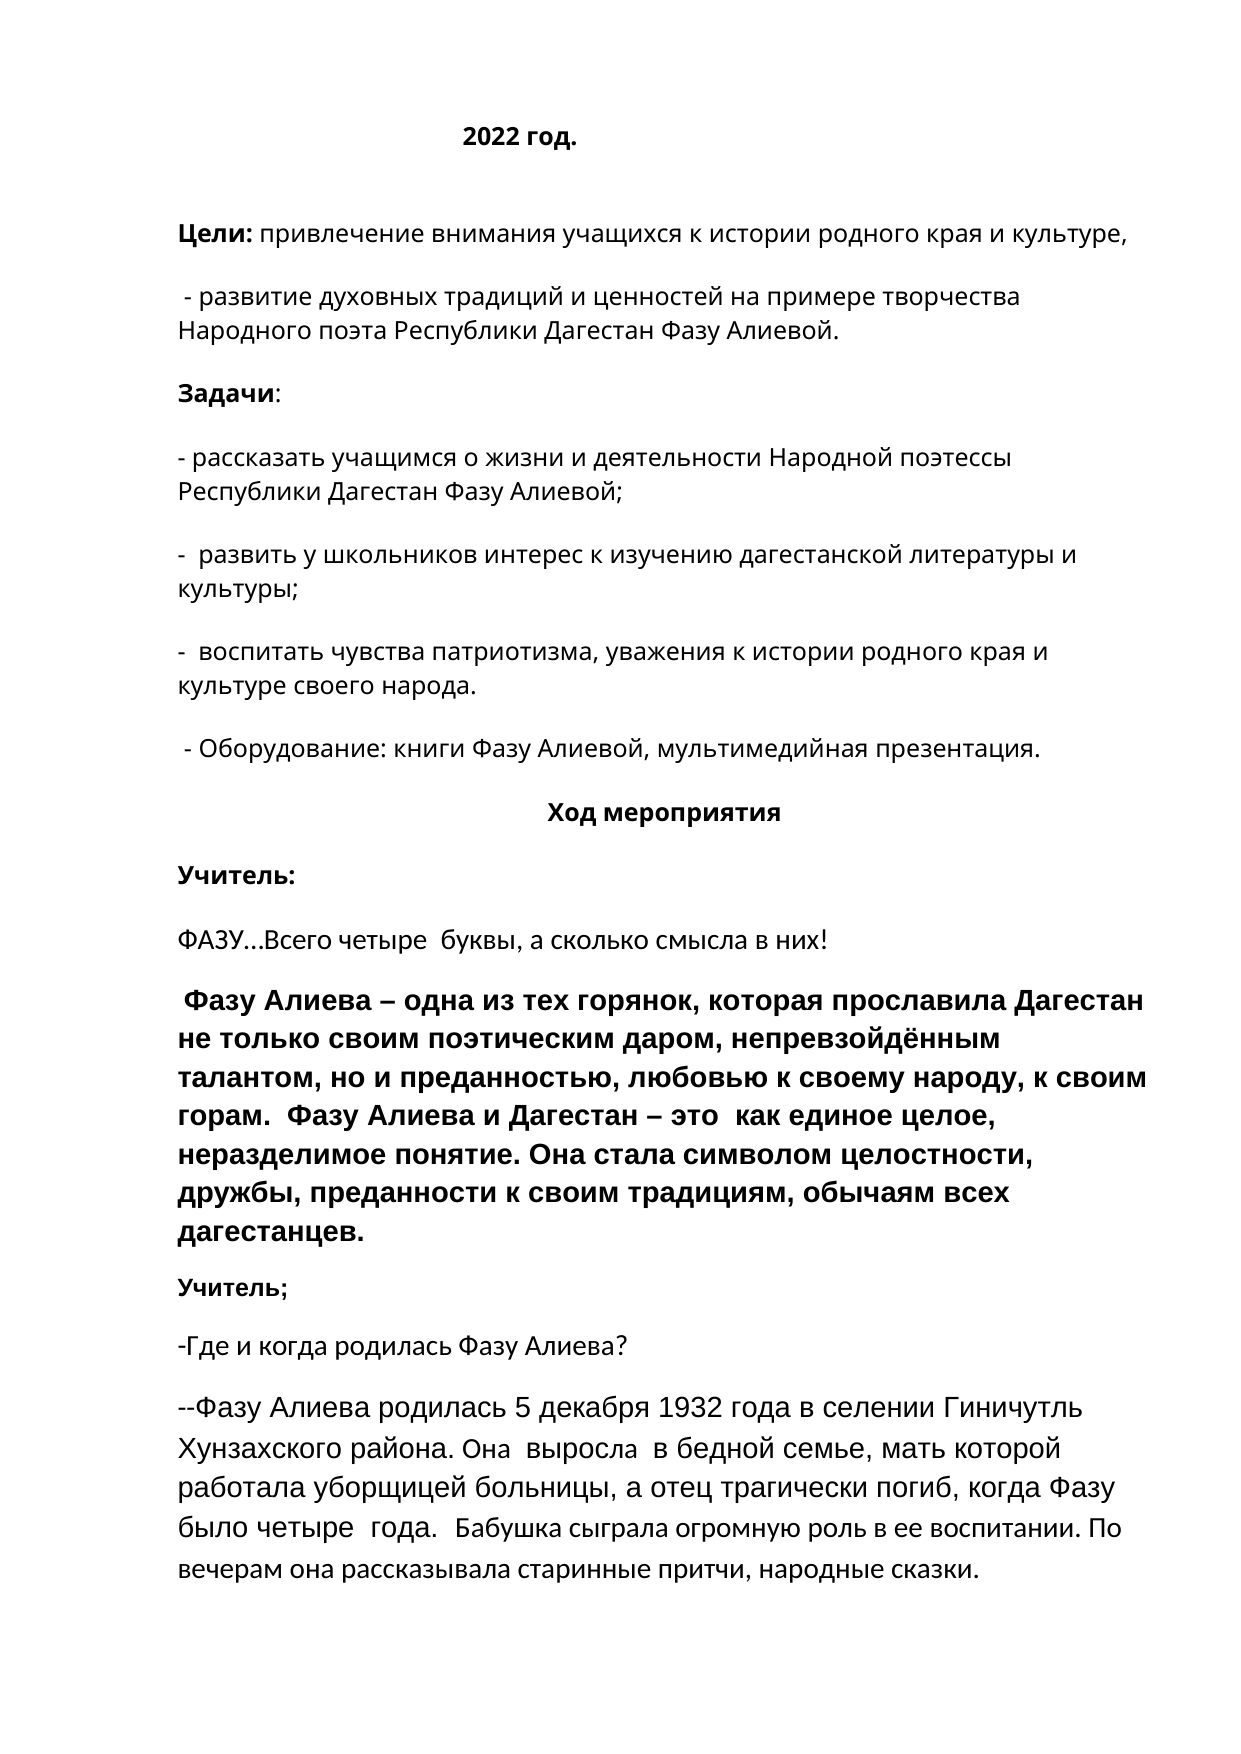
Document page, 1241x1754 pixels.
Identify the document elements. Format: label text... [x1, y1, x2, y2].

text Цели: привлечение внимания учащихся к истории родного края и культуре, [177, 215, 1152, 249]
text Учитель: [177, 857, 1152, 892]
text --Фазу Алиева родилась 5 декабря 1932 года в селении Гиничутль Хунзахского района. Она выросла в бедной семье, мать которой работала уборщицей больницы, а отец трагически погиб, когда Фазу было четыре года. Бабушка сыграла огромную роль в ее воспитании. По вечерам она рассказывала старинные притчи, народные сказки. [177, 1389, 1152, 1586]
text Учитель; [177, 1273, 1152, 1302]
text - Оборудование: книги Фазу Алиевой, мультимедийная презентация. [177, 731, 1152, 765]
text - воспитать чувства патриотизма, уважения к истории родного края и культуре своего народа. [177, 634, 1152, 702]
text -Где и когда родилась Фазу Алиева? [177, 1327, 1152, 1363]
text 2022 год. [177, 118, 1152, 186]
text ФАЗУ…Всего четыре буквы, а сколько смысла в них! [177, 921, 1152, 956]
text Фазу Алиева – одна из тех горянок, которая прославила Дагестан не только своим поэтическим даром, непревзойдённым талантом, но и преданностью, любовью к своему народу, к своим горам. Фазу Алиева и Дагестан – это как единое целое, неразделимое понятие. Она стала символом целостности, дружбы, преданности к своим традициям, обычаям всех дагестанцев. [177, 982, 1152, 1247]
text Задачи: [177, 376, 1152, 410]
text Ход мероприятия [177, 794, 1152, 828]
text - развитие духовных традиций и ценностей на примере творчества Народного поэта Республики Дагестан Фазу Алиевой. [177, 279, 1152, 347]
text - рассказать учащимся о жизни и деятельности Народной поэтессы Республики Дагестан Фазу Алиевой; [177, 439, 1152, 507]
text - развить у школьников интерес к изучению дагестанской литературы и культуры; [177, 536, 1152, 604]
